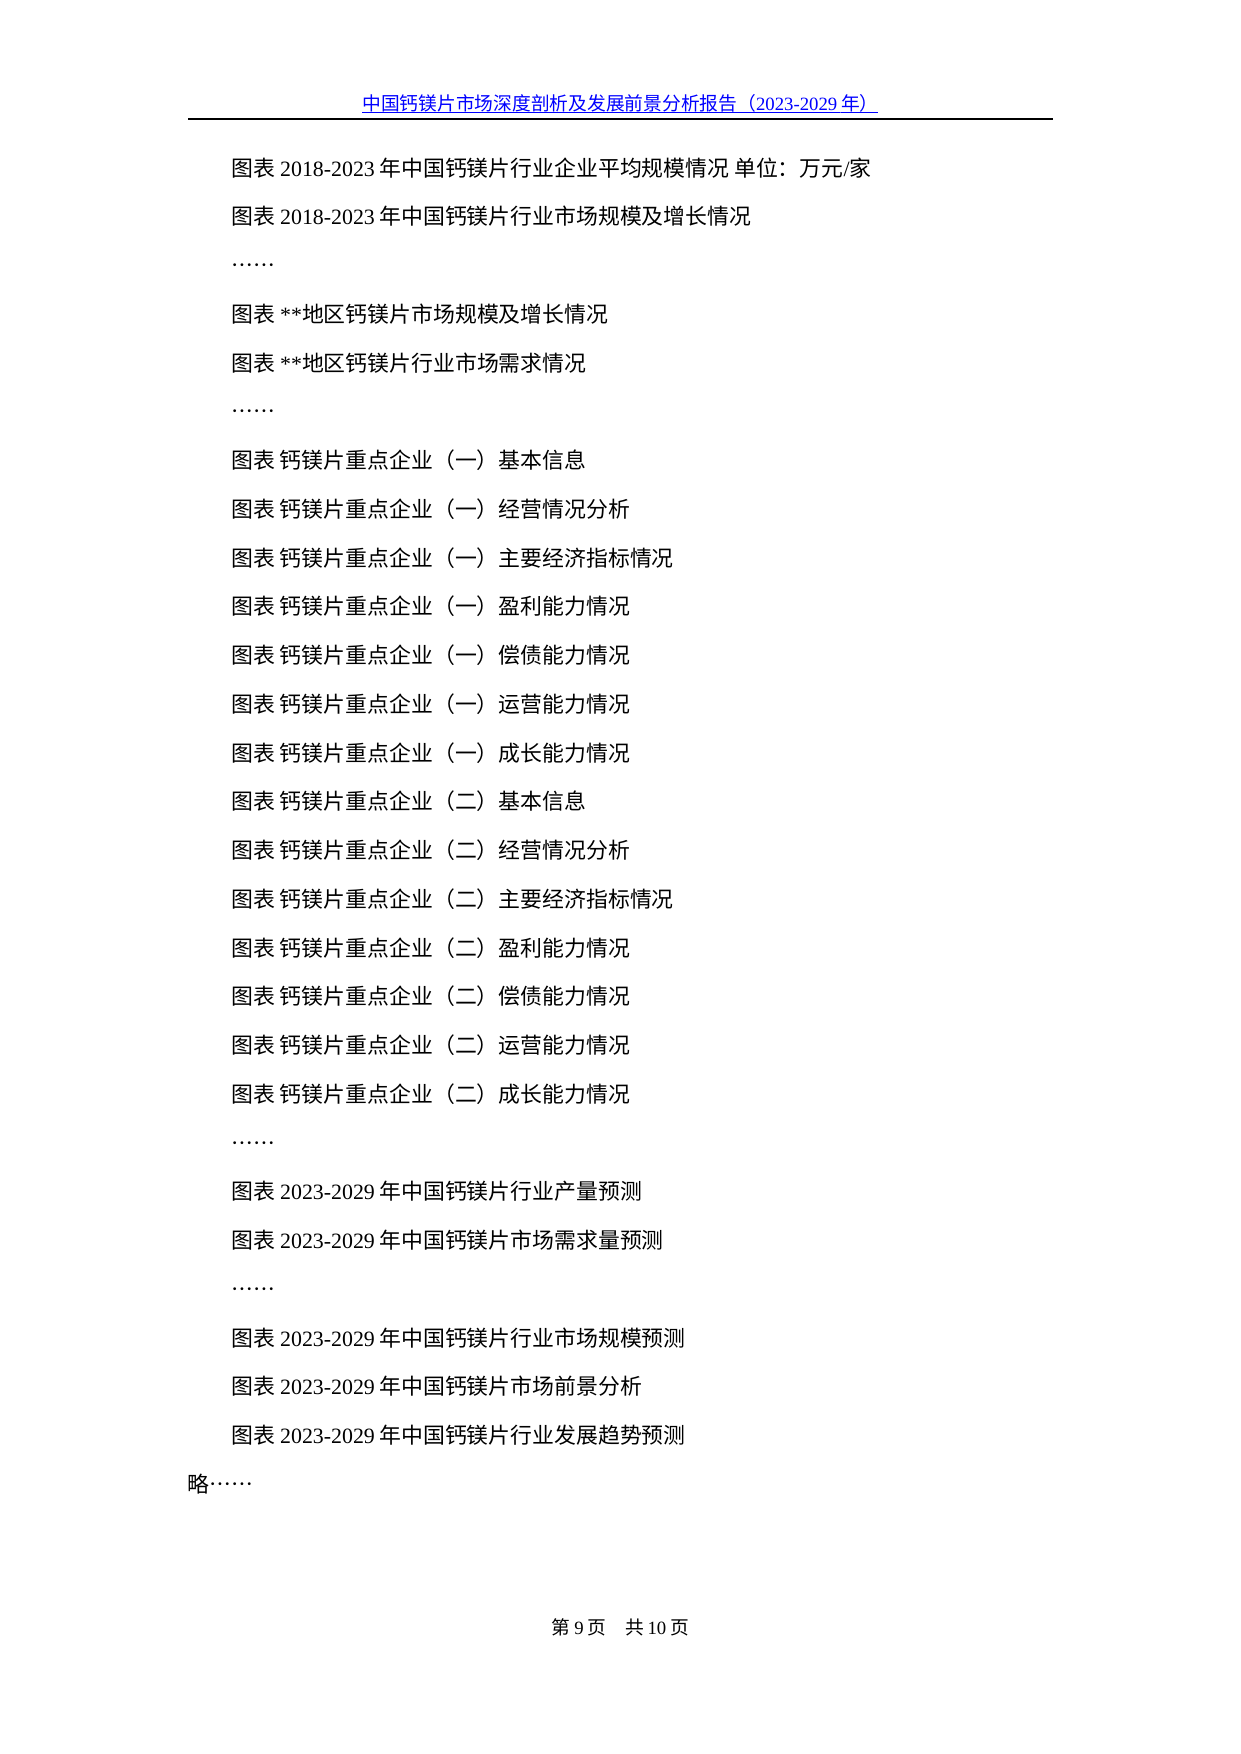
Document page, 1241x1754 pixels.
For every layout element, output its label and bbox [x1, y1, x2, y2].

text [187, 150, 1053, 1499]
